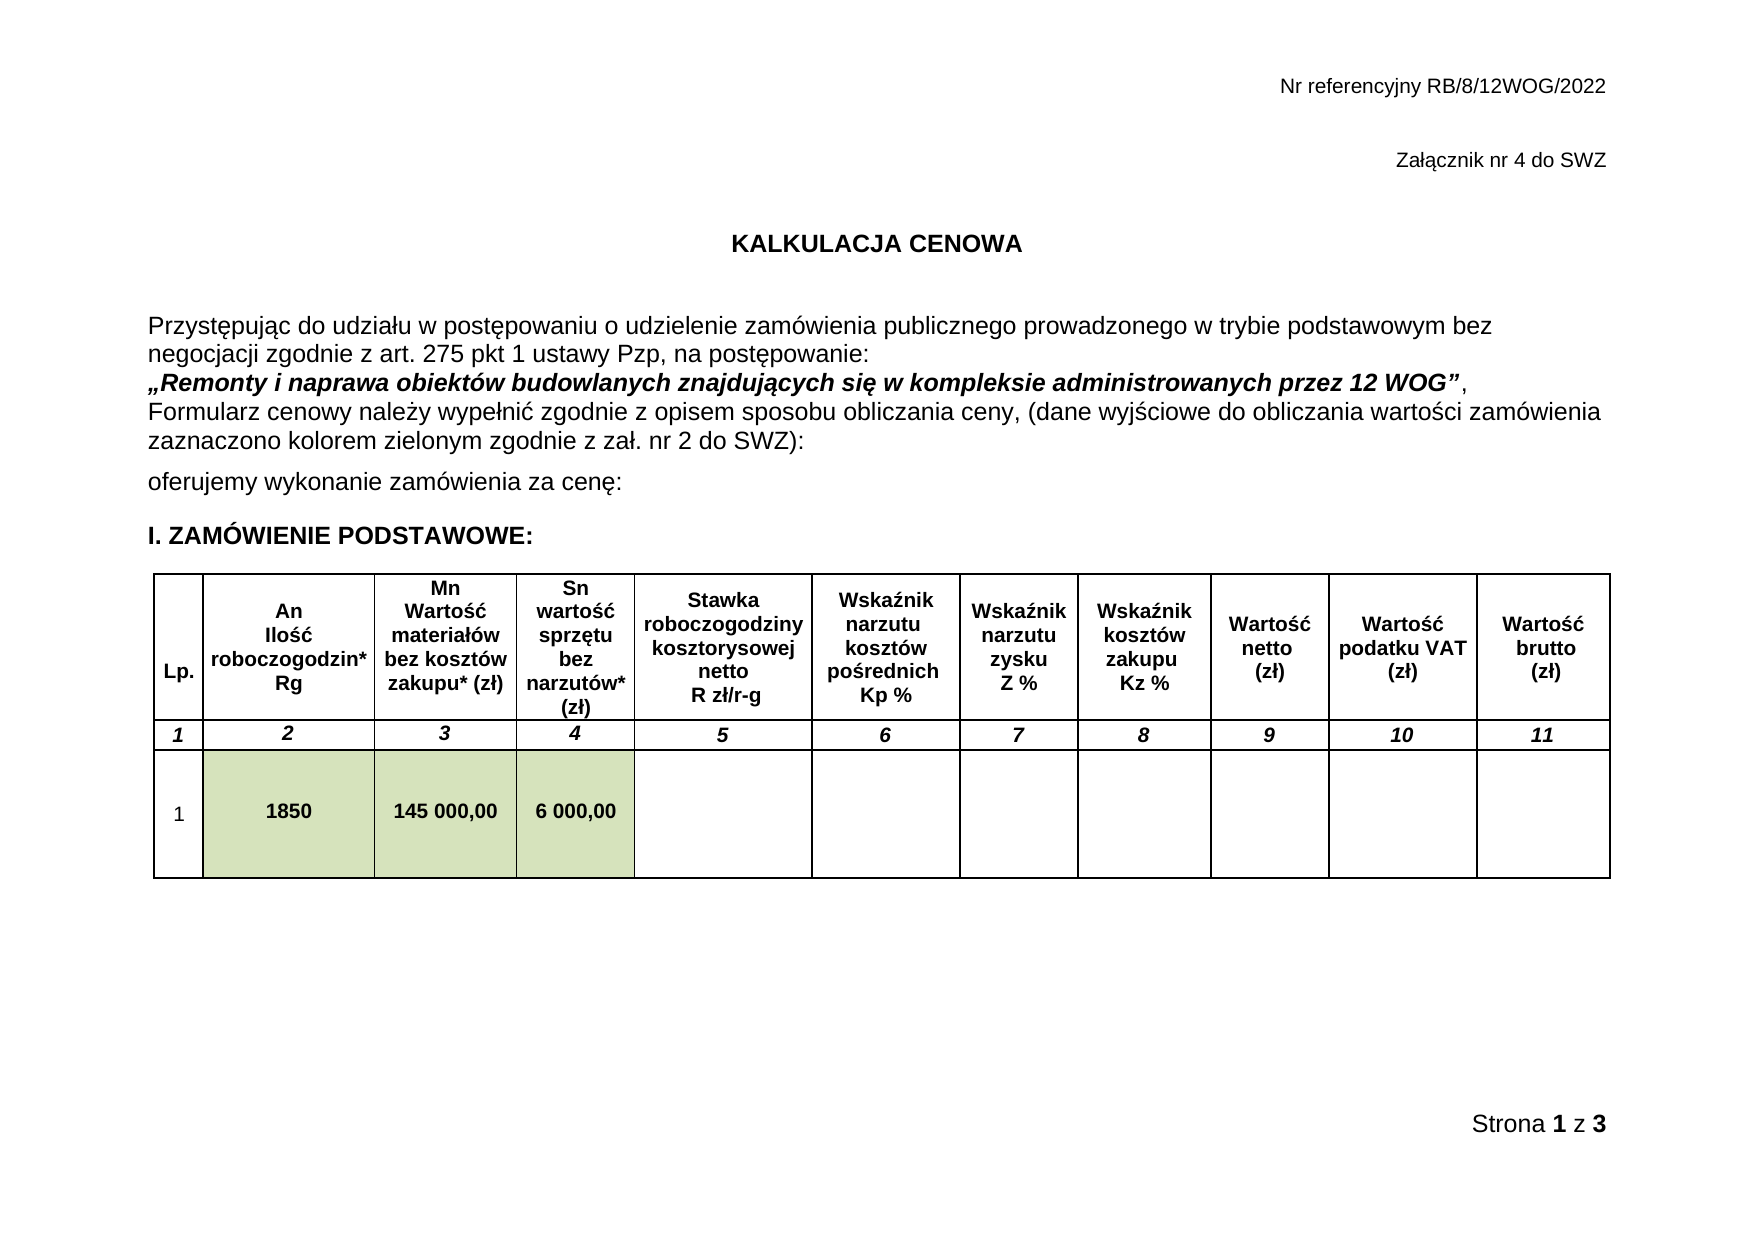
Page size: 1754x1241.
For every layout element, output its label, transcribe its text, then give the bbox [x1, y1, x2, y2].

table_header Sn wartość sprzętu bez narzutów* (zł) [517, 575, 634, 719]
table_cell 9 [1212, 721, 1328, 749]
table_cell 10 [1330, 721, 1476, 749]
table_cell [1330, 751, 1476, 877]
table_header Wartość netto (zł) [1212, 575, 1328, 719]
table_cell 4 [517, 721, 634, 749]
table_cell [813, 751, 959, 877]
table_cell 6 [813, 721, 959, 749]
table_cell 1 [155, 721, 202, 749]
text „Remonty i naprawa obiektów budowlanych znajdujących się w kompleksie administrowanych przez 12 WOG”, [148, 368, 1606, 397]
text KALKULACJA CENOWA [148, 229, 1606, 258]
table_cell [635, 751, 811, 877]
table_cell 3 [375, 721, 516, 749]
table_header An Ilość roboczogodzin* Rg [204, 575, 374, 719]
table_cell 7 [961, 721, 1077, 749]
table_cell [1079, 751, 1210, 877]
table_cell 8 [1079, 721, 1210, 749]
table_header Wskaźnik narzutu zysku Z % [961, 575, 1077, 719]
table_header Wskaźnik kosztów zakupu Kz % [1079, 575, 1210, 719]
table_cell 145 000,00 [375, 751, 516, 877]
text oferujemy wykonanie zamówienia za cenę: [148, 467, 1606, 496]
table_cell [1478, 751, 1609, 877]
table_header Stawka roboczogodziny kosztorysowej netto R zł/r-g [635, 575, 811, 719]
table_header Mn Wartość materiałów bez kosztów zakupu* (zł) [375, 575, 516, 719]
table_cell 11 [1478, 721, 1609, 749]
table_cell 1850 [204, 751, 374, 877]
table_header Lp. [155, 575, 202, 719]
table_cell 1 [155, 751, 202, 877]
text I. ZAMÓWIENIE PODSTAWOWE: [148, 521, 1606, 549]
table_header Wartość brutto (zł) [1478, 575, 1609, 719]
text Przystępując do udziału w postępowaniu o udzielenie zamówienia publicznego prowadzonego w trybie podstawowym bez negocjacji zgodnie z art. 275 pkt 1 ustawy Pzp, na postępowanie: [148, 311, 1606, 368]
text Załącznik nr 4 do SWZ [148, 148, 1606, 172]
text Formularz cenowy należy wypełnić zgodnie z opisem sposobu obliczania ceny, (dane wyjściowe do obliczania wartości zamówienia zaznaczono kolorem zielonym zgodnie z zał. nr 2 do SWZ): [148, 397, 1606, 454]
table_cell 2 [204, 721, 374, 749]
table_cell [961, 751, 1077, 877]
table_cell 5 [635, 721, 811, 749]
table_header Wskaźnik narzutu kosztów pośrednich Kp % [813, 575, 959, 719]
table_cell 6 000,00 [517, 751, 634, 877]
table_header Wartość podatku VAT (zł) [1330, 575, 1476, 719]
table_cell [1212, 751, 1328, 877]
